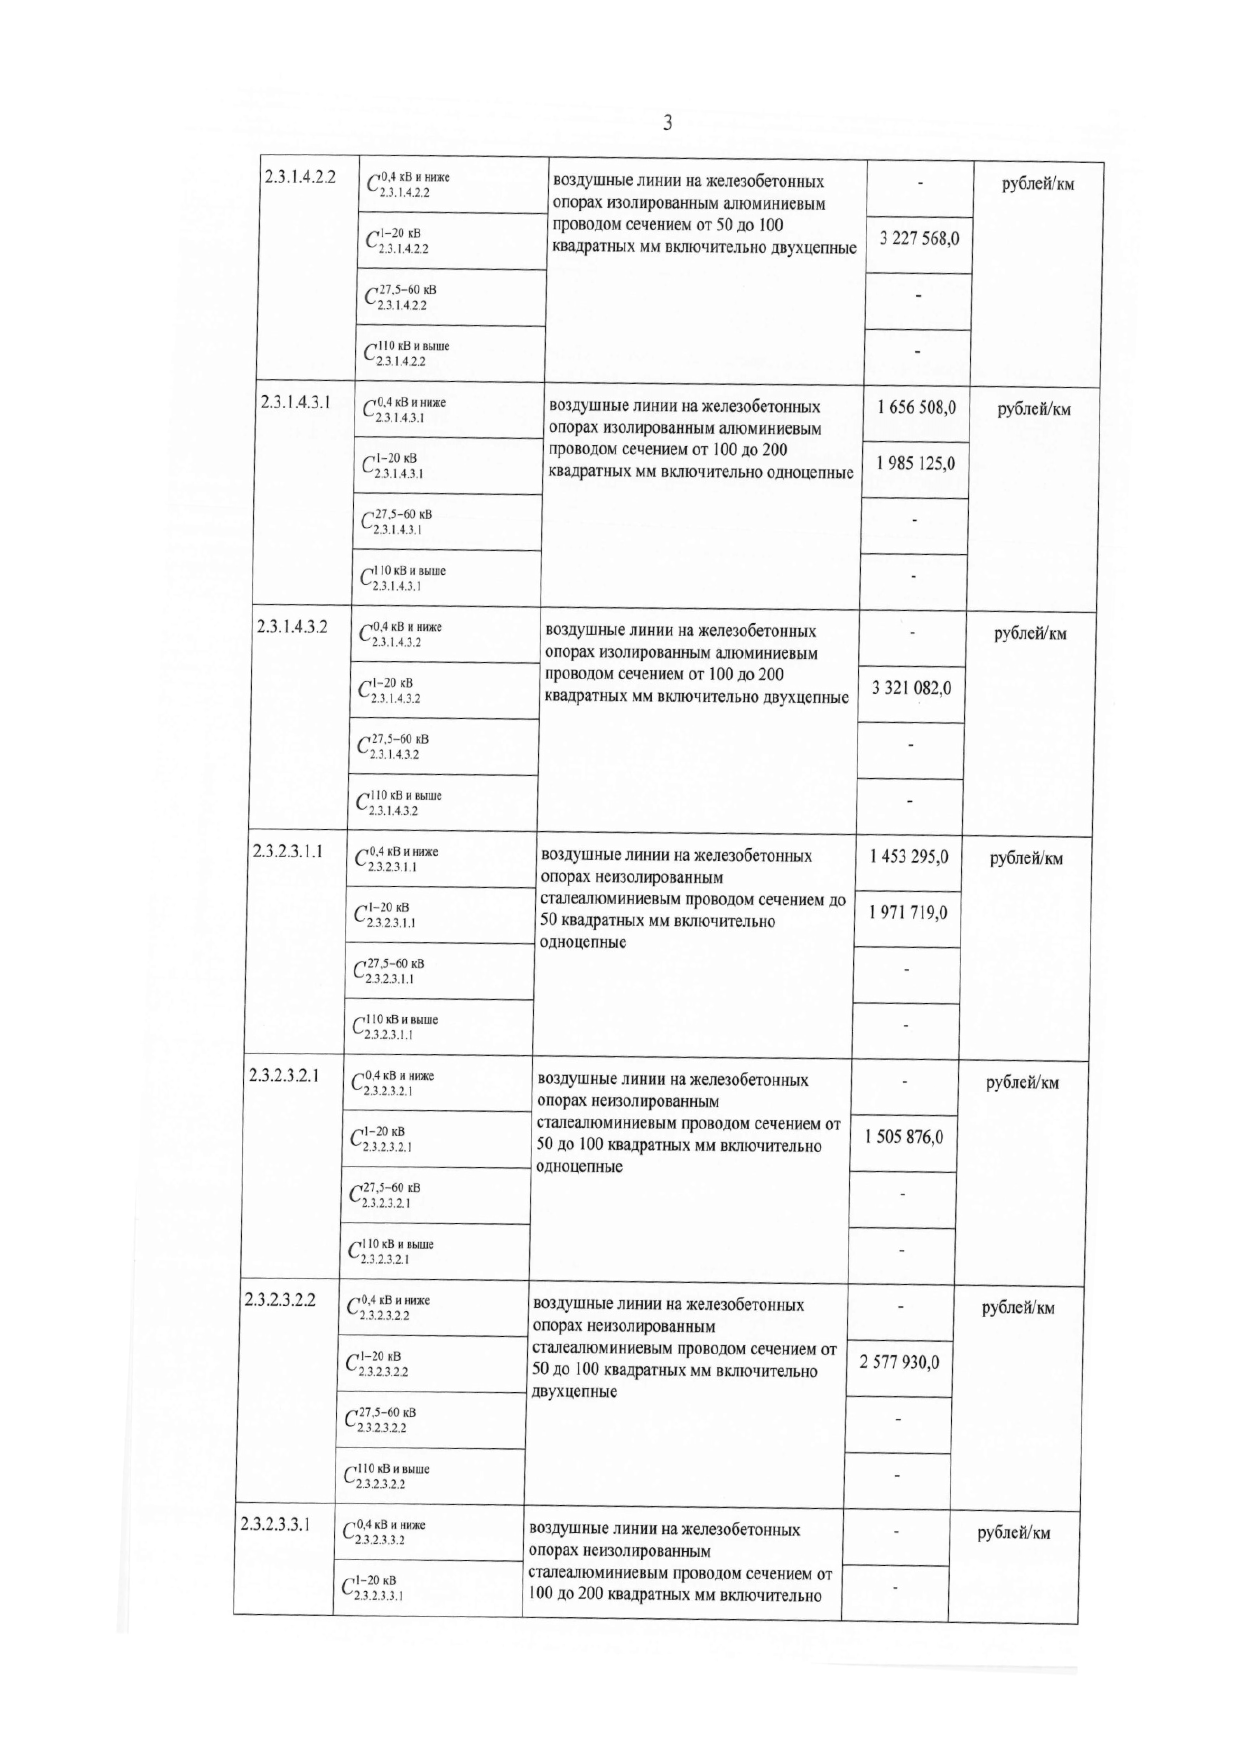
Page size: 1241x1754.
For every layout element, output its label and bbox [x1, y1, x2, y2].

picture [105, 54, 1165, 1691]
